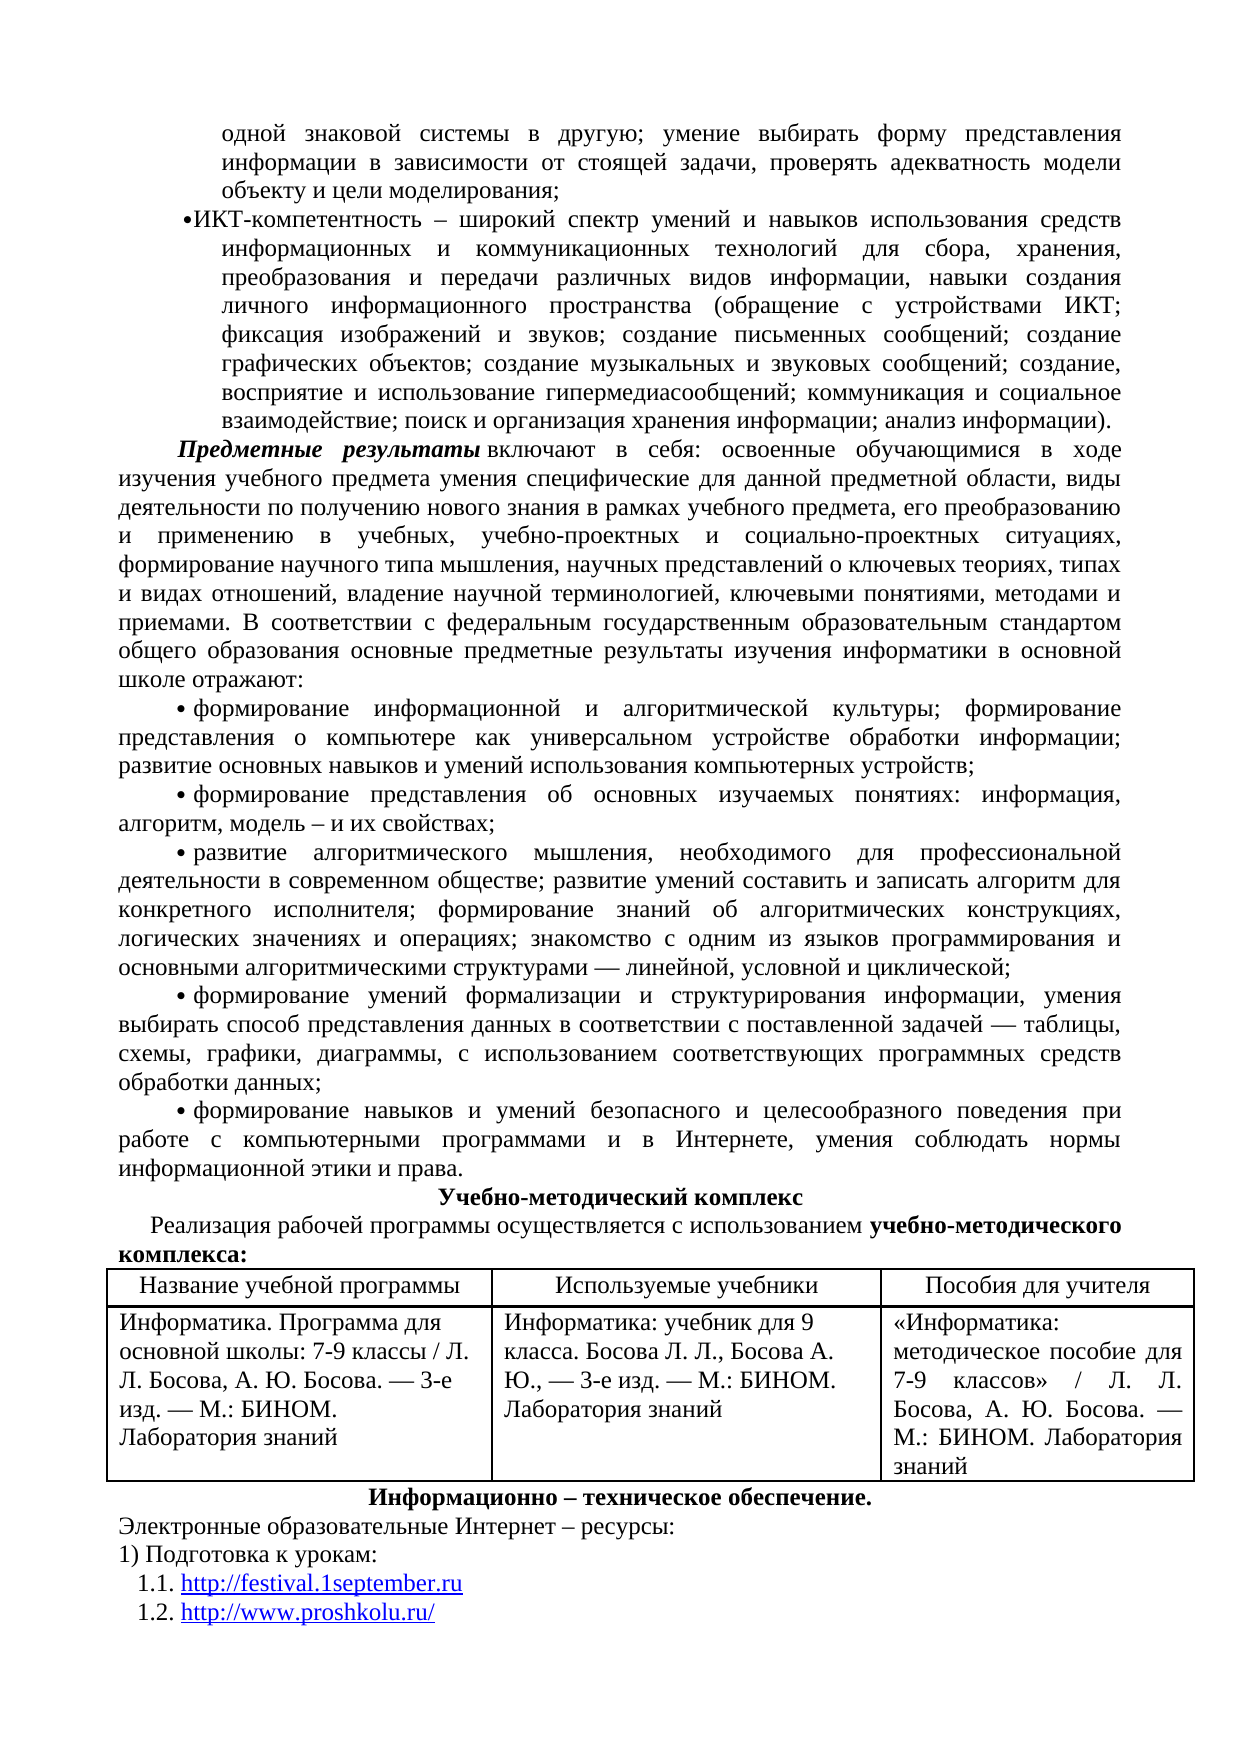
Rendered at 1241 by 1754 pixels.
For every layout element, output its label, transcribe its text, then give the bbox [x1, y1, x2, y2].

text Предметные результаты включают в себя: освоенные обучающимися в ходе изучения учебного предмета умения специфические для данной предметной области, виды деятельности по получению нового знания в рамках учебного предмета, его преобразованию и применению в учебных, учебно-проектных и социально-проектных ситуациях, формирование научного типа мышления, научных представлений о ключевых теориях, типах и видах отношений, владение научной терминологией, ключевыми понятиями, методами и приемами. В соответствии с федеральным государственным образовательным стандартом общего образования основные предметные результаты изучения информатики в основной школе отражают: [118, 434, 1122, 693]
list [184, 118, 1122, 204]
table_header Название учебной программы [108, 1270, 491, 1305]
list формирование представления об основных изучаемых понятиях: информация, алгоритм, модель – и их свойствах; [118, 779, 1122, 837]
table_cell «Информатика: методическое пособие для 7-9 классов» / Л. Л. Босова, А. Ю. Босова. — М.: БИНОМ. Лаборатория знаний [882, 1308, 1193, 1480]
list формирование навыков и умений безопасного и целесообразного поведения при работе с компьютерными программами и в Интернете, умения соблюдать нормы информационной этики и права. [118, 1096, 1122, 1182]
text Электронные образовательные Интернет – ресурсы: [118, 1511, 1122, 1539]
text Учебно-методический комплекс [118, 1182, 1122, 1211]
table_cell Информатика: учебник для 9 класса. Босова Л. Л., Босова А. Ю., — 3-е изд. — М.: БИНОМ. Лаборатория знаний [493, 1308, 880, 1480]
list развитие алгоритмического мышления, необходимого для профессиональной деятельности в современном обществе; развитие умений составить и записать алгоритм для конкретного исполнителя; формирование знаний об алгоритмических конструкциях, логических значениях и операциях; знакомство с одним из языков программирования и основными алгоритмическими структурами — линейной, условной и циклической; [118, 837, 1122, 981]
text Информационно – техническое обеспечение. [118, 1482, 1122, 1511]
table_header Используемые учебники [493, 1270, 880, 1305]
list формирование информационной и алгоритмической культуры; формирование представления о компьютере как универсальном устройстве обработки информации; развитие основных навыков и умений использования компьютерных устройств; [118, 693, 1122, 779]
text 1.1. http://festival.1september.ru [118, 1568, 1122, 1597]
list формирование умений формализации и структурирования информации, умения выбирать способ представления данных в соответствии с поставленной задачей — таблицы, схемы, графики, диаграммы, с использованием соответствующих программных средств обработки данных; [118, 981, 1122, 1096]
list ИКТ-компетентность – широкий спектр умений и навыков использования средств информационных и коммуникационных технологий для сбора, хранения, преобразования и передачи различных видов информации, навыки создания личного информационного пространства (обращение с устройствами ИКТ; фиксация изображений и звуков; создание письменных сообщений; создание графических объектов; создание музыкальных и звуковых сообщений; создание, восприятие и использование гипермедиасообщений; коммуникация и социальное взаимодействие; поиск и организация хранения информации; анализ информации). [184, 204, 1122, 434]
table_header Пособия для учителя [882, 1270, 1193, 1305]
text 1) Подготовка к урокам: [118, 1539, 1122, 1568]
text 1.2. http://www.proshkolu.ru/ [118, 1597, 1122, 1626]
text Реализация рабочей программы осуществляется с использованием учебно-методического комплекса: [118, 1211, 1122, 1268]
table_cell Информатика. Программа для основной школы: 7-9 классы / Л. Л. Босова, А. Ю. Босова. — 3-е изд. — М.: БИНОМ. Лаборатория знаний [108, 1308, 491, 1480]
